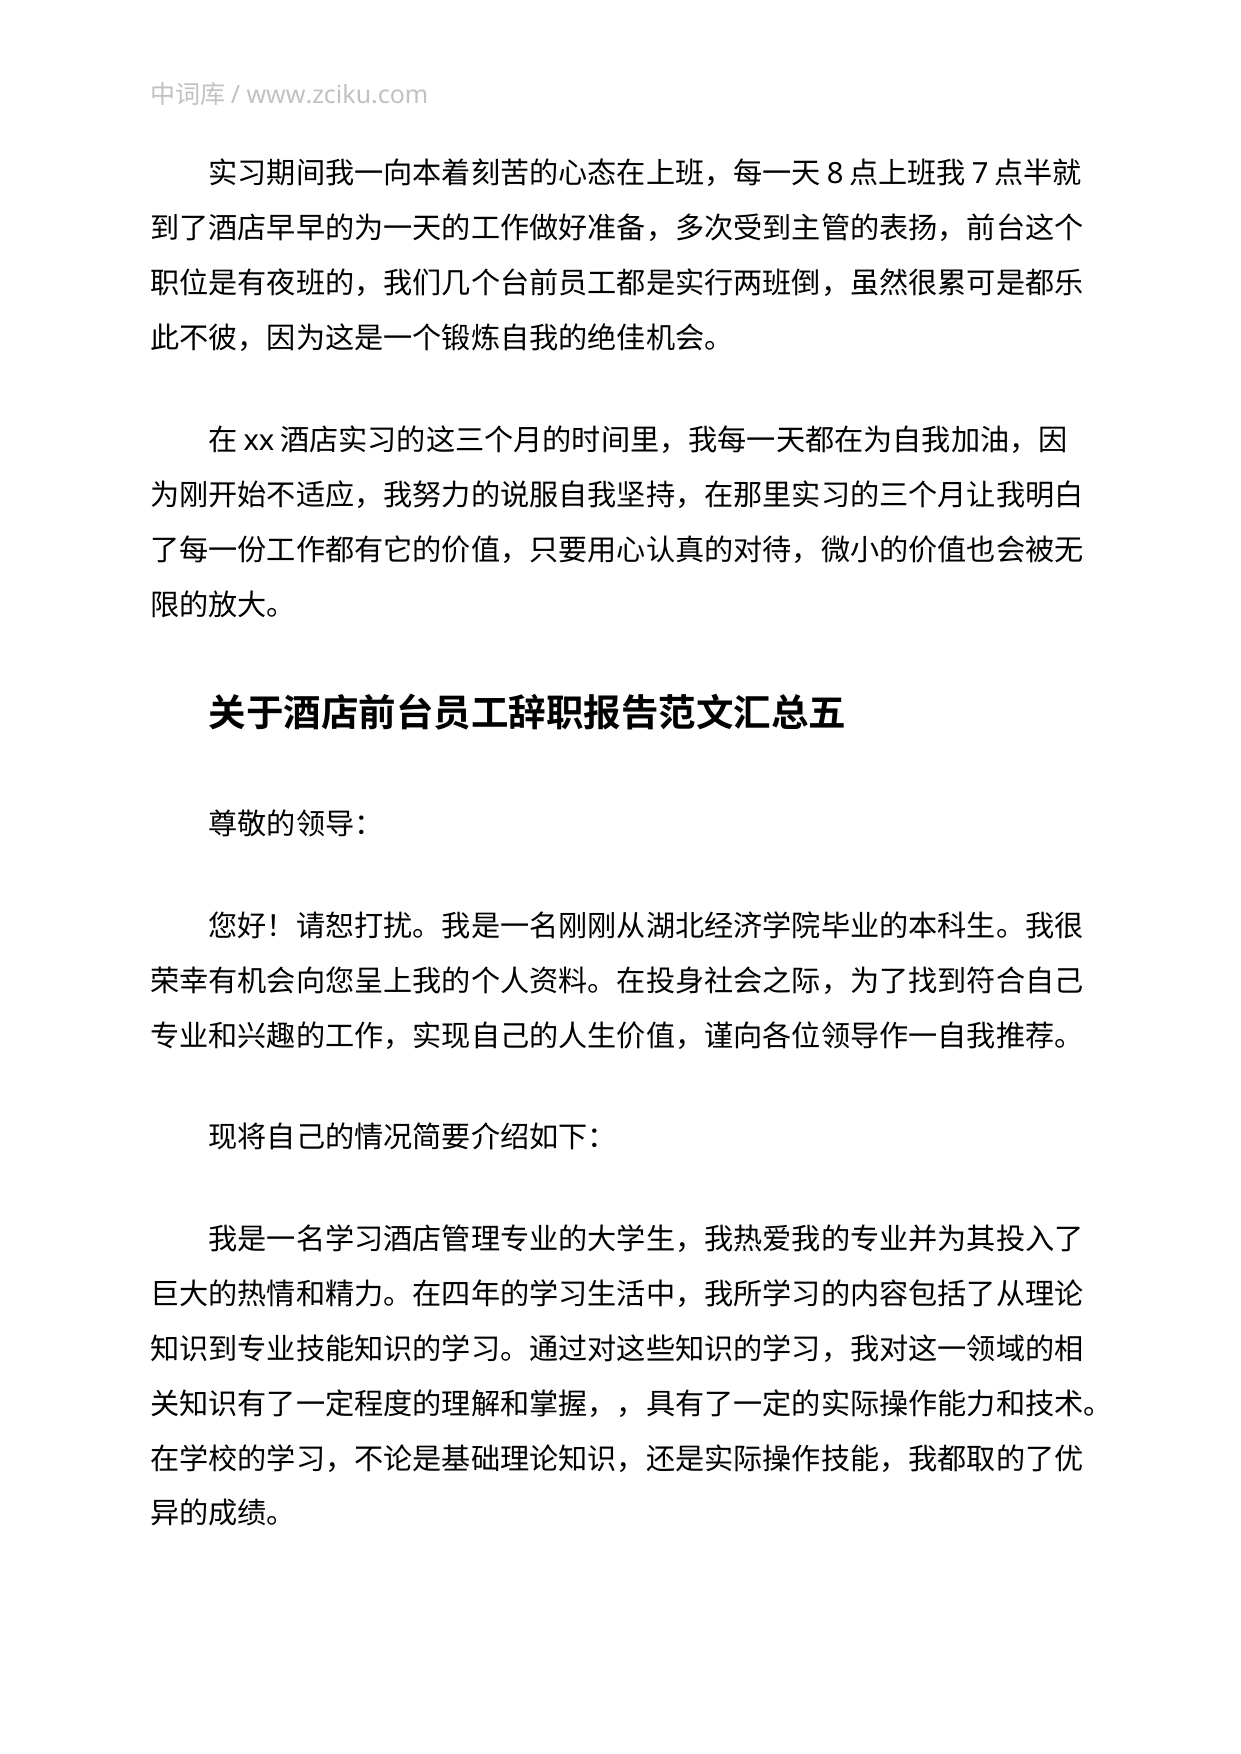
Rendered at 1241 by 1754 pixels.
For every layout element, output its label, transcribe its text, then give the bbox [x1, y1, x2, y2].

text 现将自己的情况简要介绍如下： [150, 1114, 1090, 1156]
text 实习期间我一向本着刻苦的心态在上班，每一天8点上班我7点半就到了酒店早早的为一天的工作做好准备，多次受到主管的表扬，前台这个职位是有夜班的，我们几个台前员工都是实行两班倒，虽然很累可是都乐此不彼，因为这是一个锻炼自我的绝佳机会。 [150, 150, 1090, 357]
text 在xx酒店实习的这三个月的时间里，我每一天都在为自我加油，因为刚开始不适应，我努力的说服自我坚持，在那里实习的三个月让我明白了每一份工作都有它的价值，只要用心认真的对待，微小的价值也会被无限的放大。 [150, 417, 1090, 624]
text 尊敬的领导： [150, 801, 1090, 843]
text 您好！请恕打扰。我是一名刚刚从湖北经济学院毕业的本科生。我很荣幸有机会向您呈上我的个人资料。在投身社会之际，为了找到符合自己专业和兴趣的工作，实现自己的人生价值，谨向各位领导作一自我推荐。 [150, 902, 1090, 1054]
text 我是一名学习酒店管理专业的大学生，我热爱我的专业并为其投入了巨大的热情和精力。在四年的学习生活中，我所学习的内容包括了从理论知识到专业技能知识的学习。通过对这些知识的学习，我对这一领域的相关知识有了一定程度的理解和掌握，，具有了一定的实际操作能力和技术。在学校的学习，不论是基础理论知识，还是实际操作技能，我都取的了优异的成绩。 [150, 1216, 1090, 1532]
text 关于酒店前台员工辞职报告范文汇总五 [150, 683, 1090, 737]
